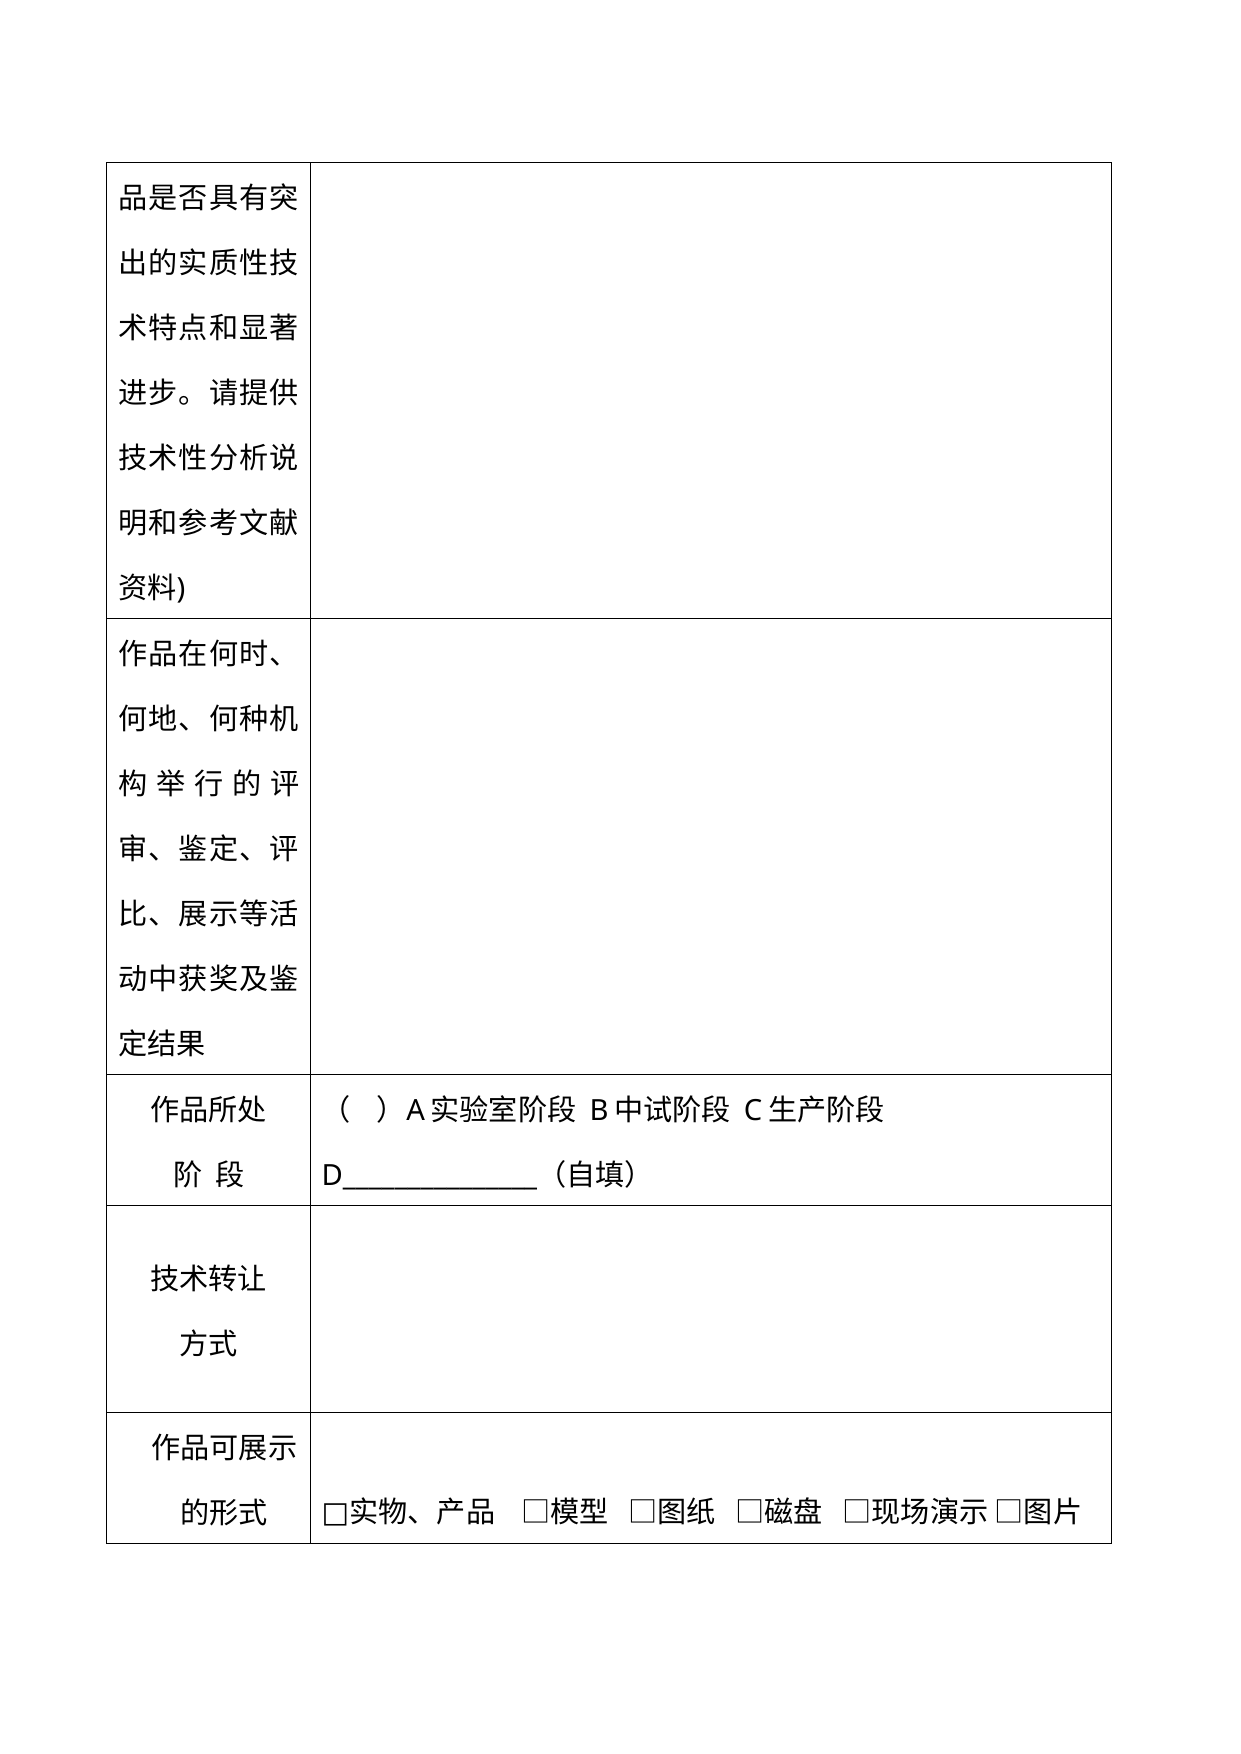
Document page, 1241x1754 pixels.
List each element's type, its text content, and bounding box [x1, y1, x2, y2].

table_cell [311, 1413, 1111, 1543]
table_cell 技术转让 方式 [107, 1206, 310, 1412]
table_cell [311, 619, 1111, 1074]
table_cell 作品所处 阶 段 [107, 1075, 310, 1205]
table_cell （ ）A实验室阶段 B中试阶段 C生产阶段 D_______________（自填） [311, 1075, 1111, 1205]
table_cell [311, 163, 1111, 618]
table_cell 作品在何时、何地、何种机构举行的评审、鉴定、评比、展示等活动中获奖及鉴定结果 [107, 619, 310, 1074]
table_cell 作品可展示的形式 [107, 1413, 310, 1543]
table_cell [107, 163, 310, 618]
table_cell [311, 1206, 1111, 1412]
